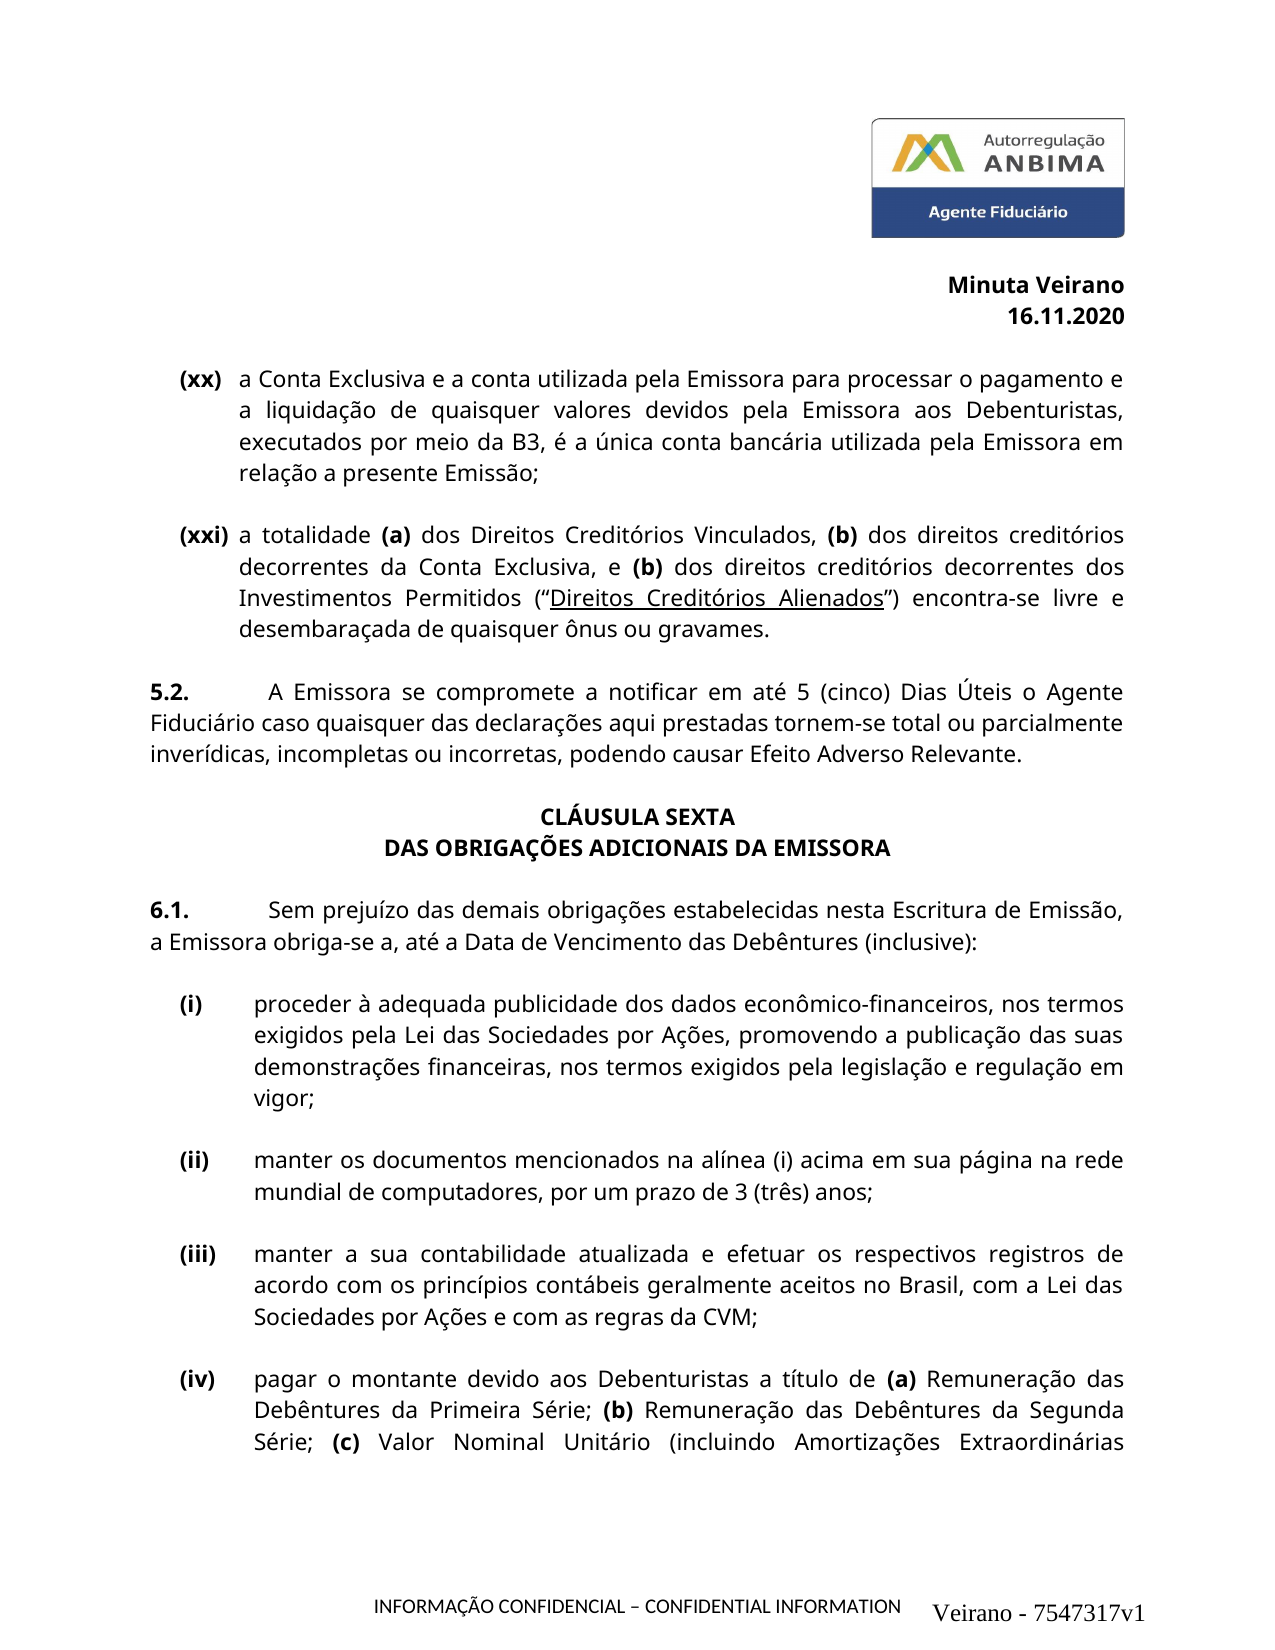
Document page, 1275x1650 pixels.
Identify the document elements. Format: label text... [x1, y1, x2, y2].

list manter a sua contabilidade atualizada e efetuar os respectivos registros de acordo com os princípios contábeis geralmente aceitos no Brasil, com a Lei das Sociedades por Ações e com as regras da CVM; [179, 1238, 1124, 1331]
list a totalidade (a) dos Direitos Creditórios Vinculados, (b) dos direitos creditórios decorrentes da Conta Exclusiva, e (b) dos direitos creditórios decorrentes dos Investimentos Permitidos (“Direitos Creditórios Alienados”) encontra-se livre e desembaraçada de quaisquer ônus ou gravames. [179, 519, 1124, 644]
text DAS OBRIGAÇÕES ADICIONAIS DA EMISSORA [150, 831, 1124, 863]
list A Emissora se compromete a notificar em até 5 (cinco) Dias Úteis o Agente Fiduciário caso quaisquer das declarações aqui prestadas tornem-se total ou parcialmente inverídicas, incompletas ou incorretas, podendo causar Efeito Adverso Relevante. [150, 675, 1124, 769]
list Sem prejuízo das demais obrigações estabelecidas nesta Escritura de Emissão, a Emissora obriga-se a, até a Data de Vencimento das Debêntures (inclusive): [150, 894, 1124, 956]
picture [871, 118, 1125, 238]
list a Conta Exclusiva e a conta utilizada pela Emissora para processar o pagamento e a liquidação de quaisquer valores devidos pela Emissora aos Debenturistas, executados por meio da B3, é a única conta bancária utilizada pela Emissora em relação a presente Emissão; [179, 363, 1124, 488]
text CLÁUSULA SEXTA [150, 800, 1124, 831]
list proceder à adequada publicidade dos dados econômico-financeiros, nos termos exigidos pela Lei das Sociedades por Ações, promovendo a publicação das suas demonstrações financeiras, nos termos exigidos pela legislação e regulação em vigor; [179, 988, 1124, 1113]
list manter os documentos mencionados na alínea (i) acima em sua página na rede mundial de computadores, por um prazo de 3 (três) anos; [179, 1144, 1124, 1206]
